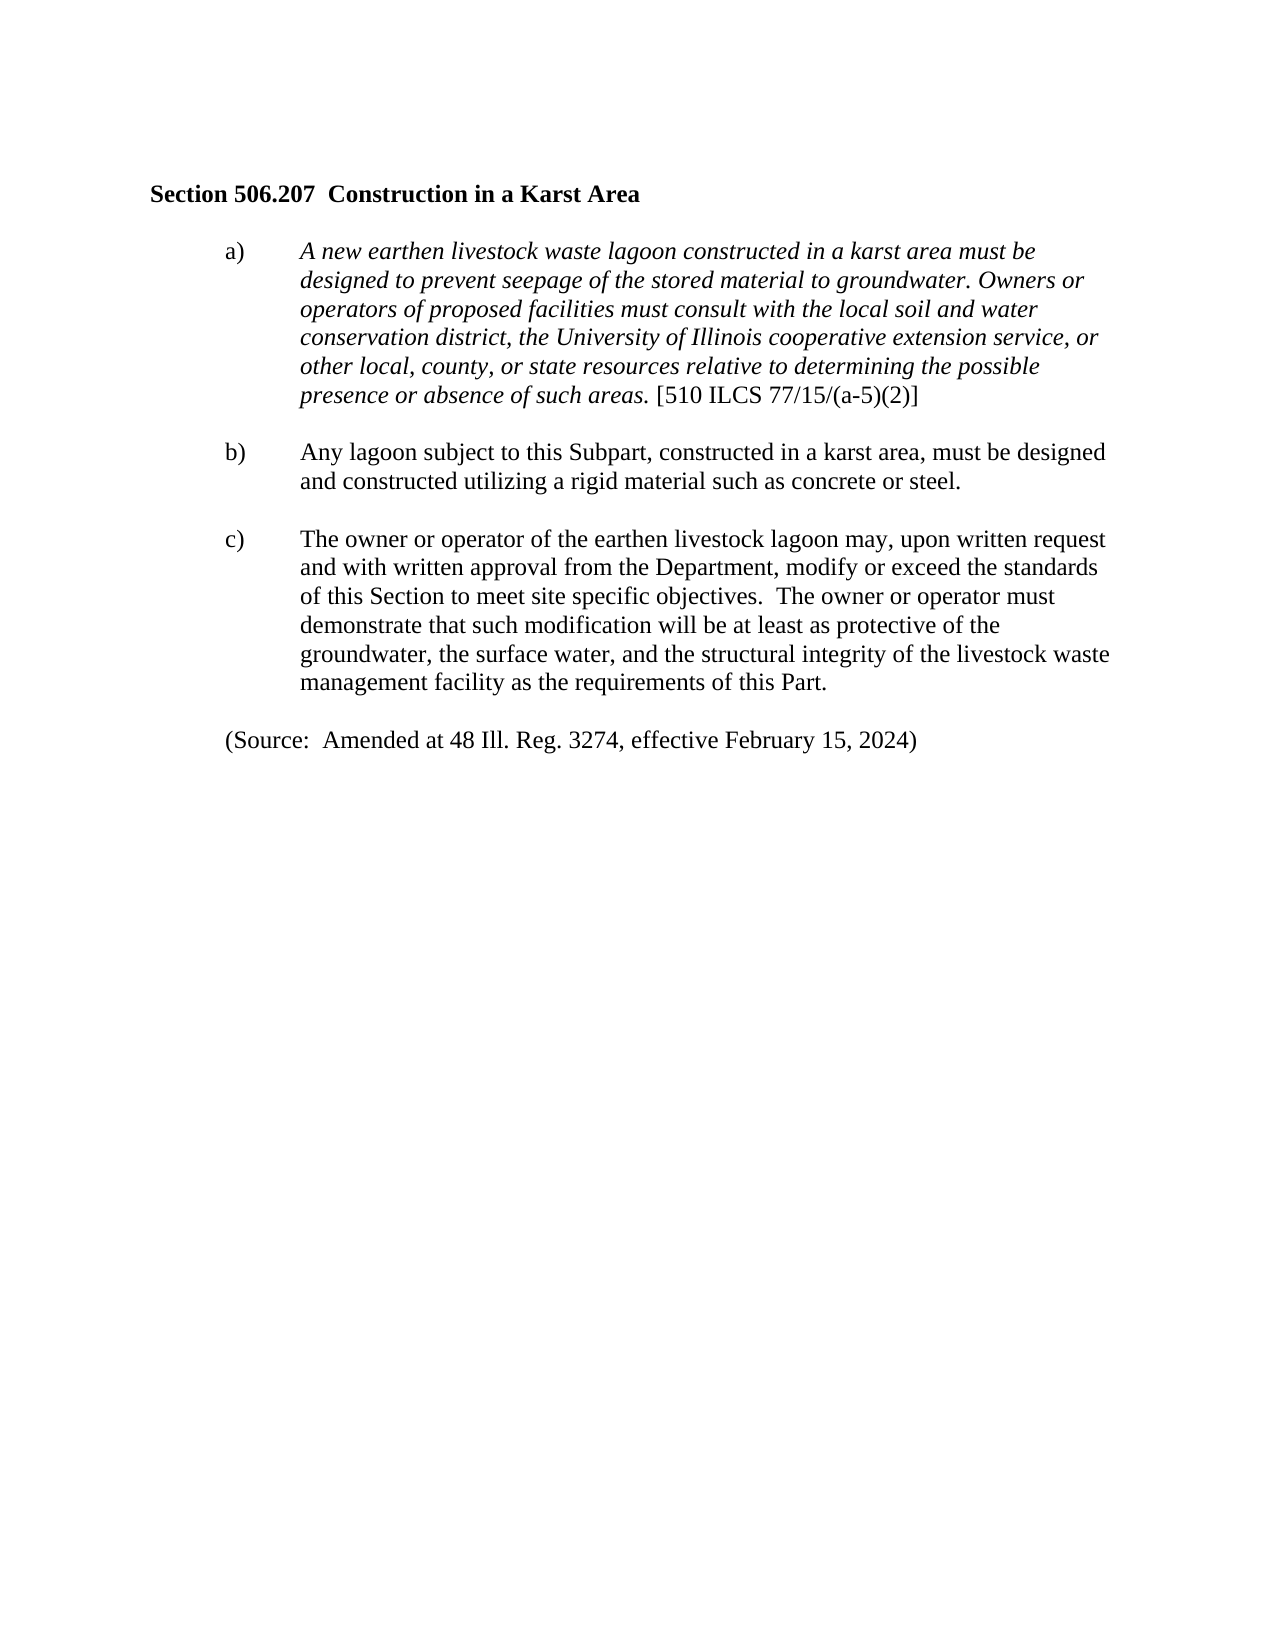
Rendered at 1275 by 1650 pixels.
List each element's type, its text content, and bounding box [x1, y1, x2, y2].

text Section 506.207 Construction in a Karst Area [150, 179, 1125, 207]
text b) Any lagoon subject to this Subpart, constructed in a karst area, must be designed and constructed utilizing a rigid material such as concrete or steel. [225, 437, 1125, 495]
text c) The owner or operator of the earthen livestock lagoon may, upon written request and with written approval from the Department, modify or exceed the standards of this Section to meet site specific objectives. The owner or operator must demonstrate that such modification will be at least as protective of the groundwater, the surface water, and the structural integrity of the livestock waste management facility as the requirements of this Part. [225, 524, 1125, 696]
text a) A new earthen livestock waste lagoon constructed in a karst area must be designed to prevent seepage of the stored material to groundwater. Owners or operators of proposed facilities must consult with the local soil and water conservation district, the University of Illinois cooperative extension service, or other local, county, or state resources relative to determining the possible presence or absence of such areas. [510 ILCS 77/15/(a-5)(2)] [225, 236, 1125, 409]
text (Source: Amended at 48 Ill. Reg. 3274, effective February 15, 2024) [225, 725, 1125, 754]
